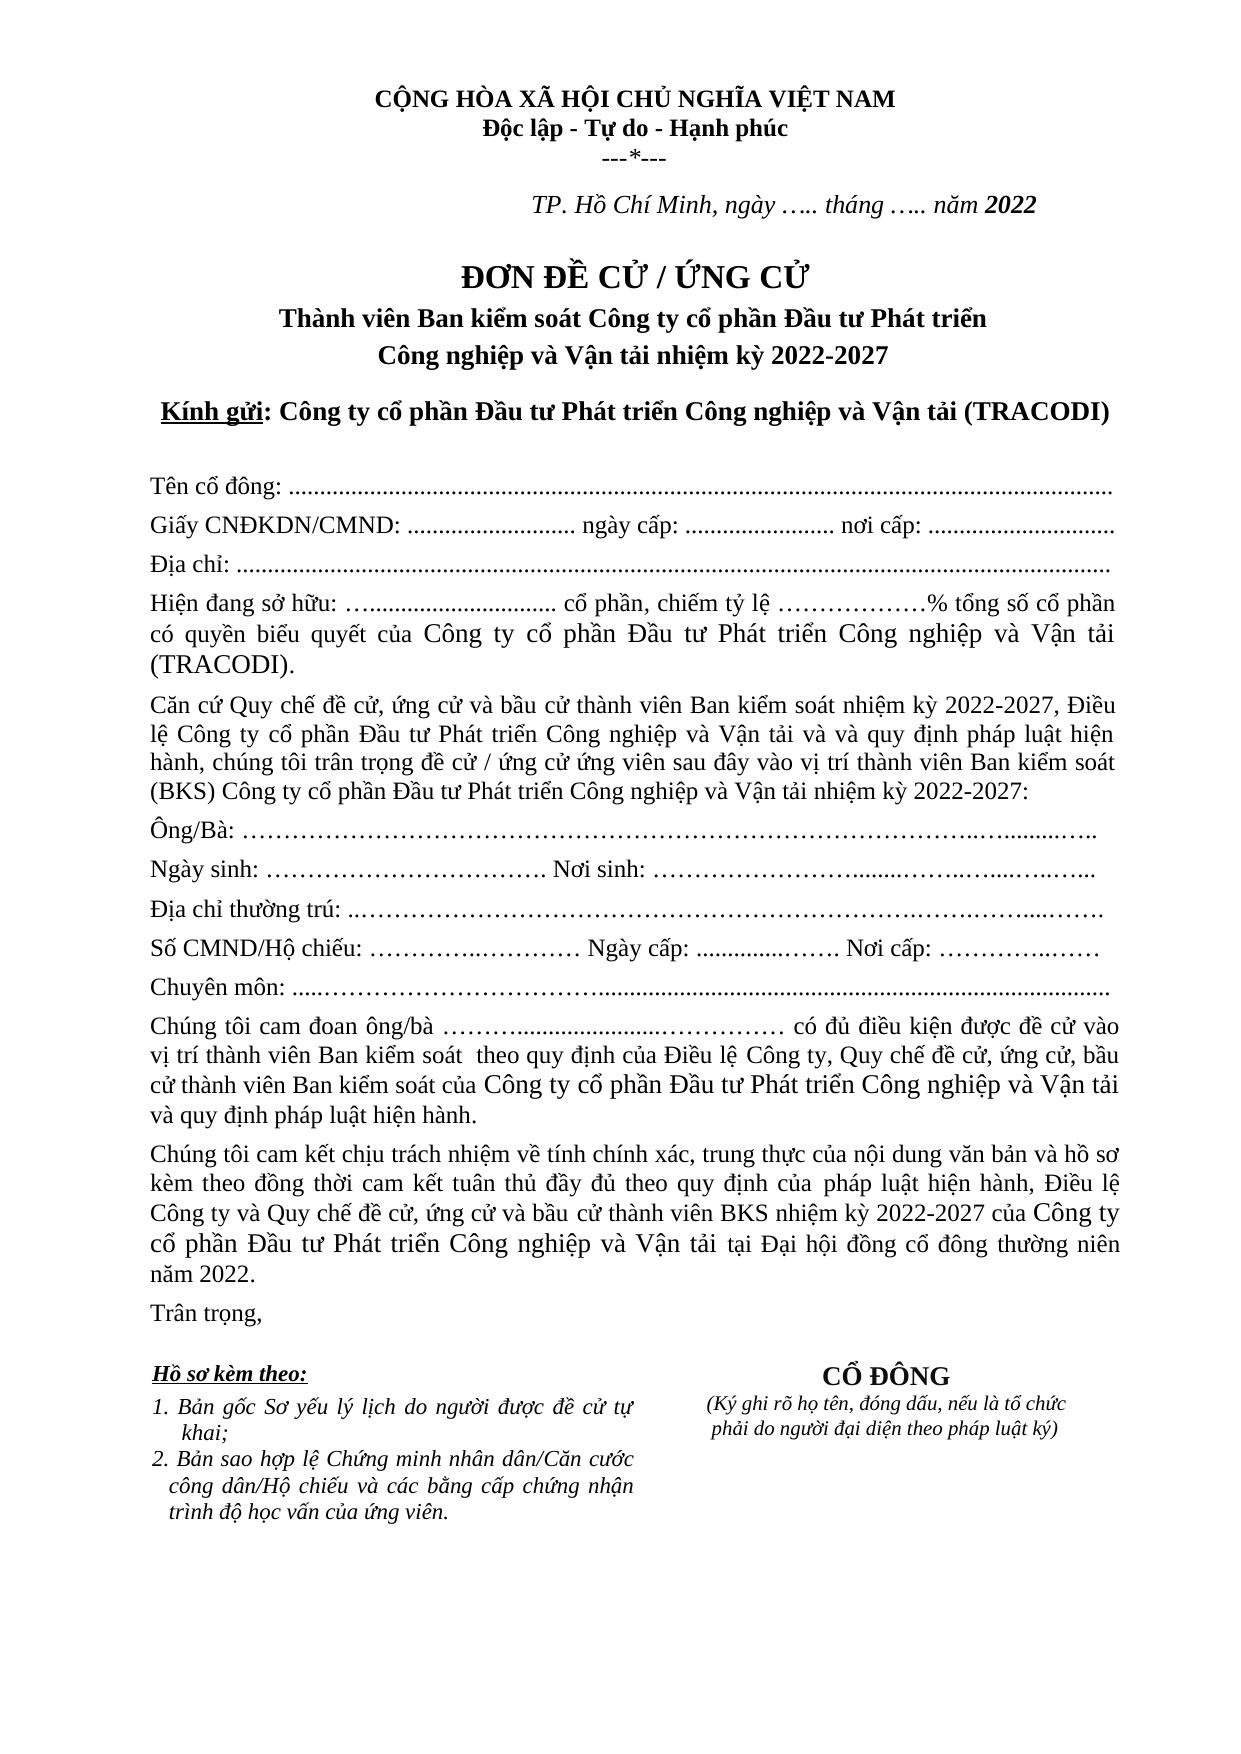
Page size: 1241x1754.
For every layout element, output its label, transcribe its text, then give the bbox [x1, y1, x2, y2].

text CỘNG HÒA XÃ HỘI CHỦ NGHĨA VIỆT NAM [150, 84, 1120, 113]
text Chúng tôi cam kết chịu trách nhiệm về tính chính xác, trung thực của nội dung văn bản và hồ sơ kèm theo đồng thời cam kết tuân thủ đầy đủ theo quy định của pháp luật hiện hành, Điều lệ Công ty và Quy chế đề cử, ứng cử và bầu cử thành viên BKS nhiệm kỳ 2022-2027 của Công ty cổ phần Đầu tư Phát triển Công nghiệp và Vận tải tại Đại hội đồng cổ đông thường niên năm 2022. [150, 1139, 1120, 1287]
text Hiện đang sở hữu: ….............................. cổ phần, chiếm tỷ lệ ………………% tổng số cổ phần có quyền biểu quyết của Công ty cổ phần Đầu tư Phát triển Công nghiệp và Vận tải (TRACODI). [150, 588, 1116, 679]
text Địa chỉ thường trú: ..………………………………………………………….…….……....……. [150, 894, 1116, 922]
text Chúng tôi cam đoan ông/bà ……….......................…………… có đủ điều kiện được đề cử vào vị trí thành viên Ban kiểm soát theo quy định của Điều lệ Công ty, Quy chế đề cử, ứng cử, bầu cử thành viên Ban kiểm soát của Công ty cổ phần Đầu tư Phát triển Công nghiệp và Vận tải và quy định pháp luật hiện hành. [150, 1011, 1120, 1128]
table_header Hồ sơ kèm theo: 1. Bản gốc Sơ yếu lý lịch do người được đề cử tự khai; 2. Bản sao hợp lệ Chứng minh nhân dân/Căn cước công dân/Hộ chiếu và các bằng cấp chứng nhận trình độ học vấn của ứng viên. [141, 1360, 647, 1599]
text Địa chỉ: ............................................................................................................................................ [150, 549, 1116, 578]
text Ông/Bà: ……………………………………………………………………………..….........….. [150, 815, 1116, 844]
text ---*--- [150, 142, 1120, 172]
text ĐƠN ĐỀ CỬ / ỨNG CỬ [150, 257, 1120, 296]
text Ngày sinh: ……………………………. Nơi sinh: ……………………........……..…....…..…... [150, 854, 1116, 883]
text Thành viên Ban kiểm soát Công ty cổ phần Đầu tư Phát triển [141, 302, 1125, 333]
text Trân trọng, [150, 1298, 1120, 1327]
text Kính gửi: Công ty cổ phần Đầu tư Phát triển Công nghiệp và Vận tải (TRACODI) [150, 395, 1120, 426]
text Chuyên môn: .....…………………………….................................................................................. [150, 972, 1116, 1001]
text Độc lập - Tự do - Hạnh phúc [150, 113, 1120, 142]
text Tên cổ đông: .................................................................................................................................... [150, 471, 1116, 500]
table_header CỔ ĐÔNG (Ký ghi rõ họ tên, đóng dấu, nếu là tổ chức phải do người đại diện theo pháp luật ký) [647, 1360, 1125, 1599]
text Số CMND/Hộ chiếu: …………..………… Ngày cấp: ..............……. Nơi cấp: …………..…… [150, 933, 1116, 962]
text TP. Hồ Chí Minh, ngày ….. tháng ….. năm 2022 [375, 189, 1120, 219]
text Công nghiệp và Vận tải nhiệm kỳ 2022-2027 [141, 339, 1125, 370]
text Giấy CNĐKDN/CMND: ........................... ngày cấp: ........................ nơi cấp: .............................. [150, 510, 1116, 539]
text Căn cứ Quy chế đề cử, ứng cử và bầu cử thành viên Ban kiểm soát nhiệm kỳ 2022-2027, Điều lệ Công ty cổ phần Đầu tư Phát triển Công nghiệp và Vận tải và và quy định pháp luật hiện hành, chúng tôi trân trọng đề cử / ứng cử ứng viên sau đây vào vị trí thành viên Ban kiểm soát (BKS) Công ty cổ phần Đầu tư Phát triển Công nghiệp và Vận tải nhiệm kỳ 2022-2027: [150, 690, 1116, 805]
